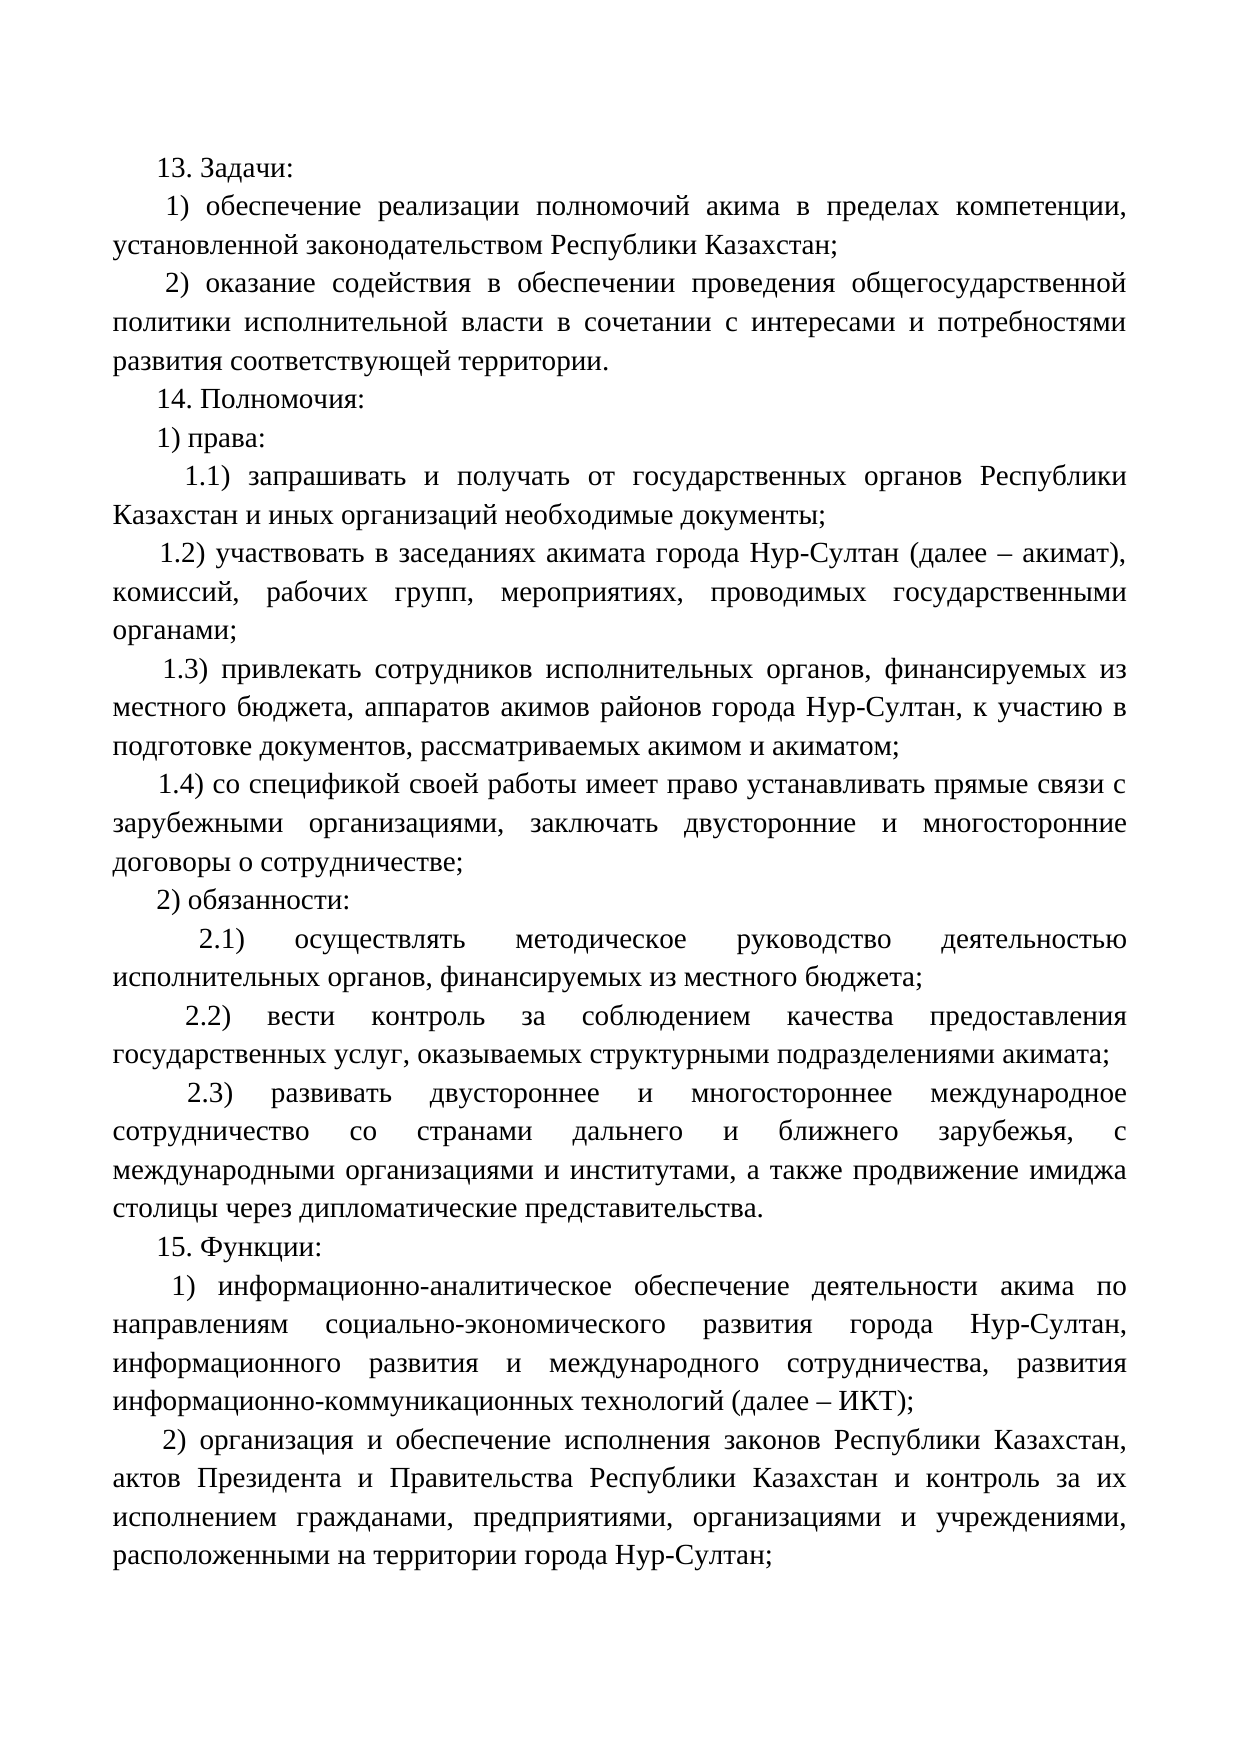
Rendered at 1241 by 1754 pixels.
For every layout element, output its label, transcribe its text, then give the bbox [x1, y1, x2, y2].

text 2.1) осуществлять методическое руководство деятельностью исполнительных органов, финансируемых из местного бюджета; [112, 921, 1128, 993]
text 1) обеспечение реализации полномочий акима в пределах компетенции, установленной законодательством Республики Казахстан; [112, 188, 1128, 261]
text 1.4) со спецификой своей работы имеет право устанавливать прямые связи с зарубежными организациями, заключать двусторонние и многосторонние договоры о сотрудничестве; [112, 767, 1128, 877]
text 1) информационно-аналитическое обеспечение деятельности акима по направлениям социально-экономического развития города Нур-Султан, информационного развития и международного сотрудничества, развития информационно-коммуникационных технологий (далее – ИКТ); [112, 1268, 1128, 1417]
text 2.3) развивать двустороннее и многостороннее международное сотрудничество со странами дальнего и ближнего зарубежья, с международными организациями и институтами, а также продвижение имиджа столицы через дипломатические представительства. [112, 1075, 1128, 1224]
text 2.2) вести контроль за соблюдением качества предоставления государственных услуг, оказываемых структурными подразделениями акимата; [112, 998, 1128, 1070]
text 1.2) участвовать в заседаниях акимата города Нур-Султан (далее – акимат), комиссий, рабочих групп, мероприятиях, проводимых государственными органами; [112, 535, 1128, 646]
text 1) права: [112, 420, 1128, 453]
text 13. Задачи: [112, 150, 1128, 183]
text 14. Полномочия: [112, 381, 1128, 415]
text 1.1) запрашивать и получать от государственных органов Республики Казахстан и иных организаций необходимые документы; [112, 458, 1128, 530]
text 2) организация и обеспечение исполнения законов Республики Казахстан, актов Президента и Правительства Республики Казахстан и контроль за их исполнением гражданами, предприятиями, организациями и учреждениями, расположенными на территории города Нур-Султан; [112, 1422, 1128, 1571]
text 1.3) привлекать сотрудников исполнительных органов, финансируемых из местного бюджета, аппаратов акимов районов города Нур-Султан, к участию в подготовке документов, рассматриваемых акимом и акиматом; [112, 651, 1128, 762]
text 2) оказание содействия в обеспечении проведения общегосударственной политики исполнительной власти в сочетании с интересами и потребностями развития соответствующей территории. [112, 266, 1128, 376]
text 2) обязанности: [112, 882, 1128, 916]
text 15. Функции: [112, 1229, 1128, 1263]
